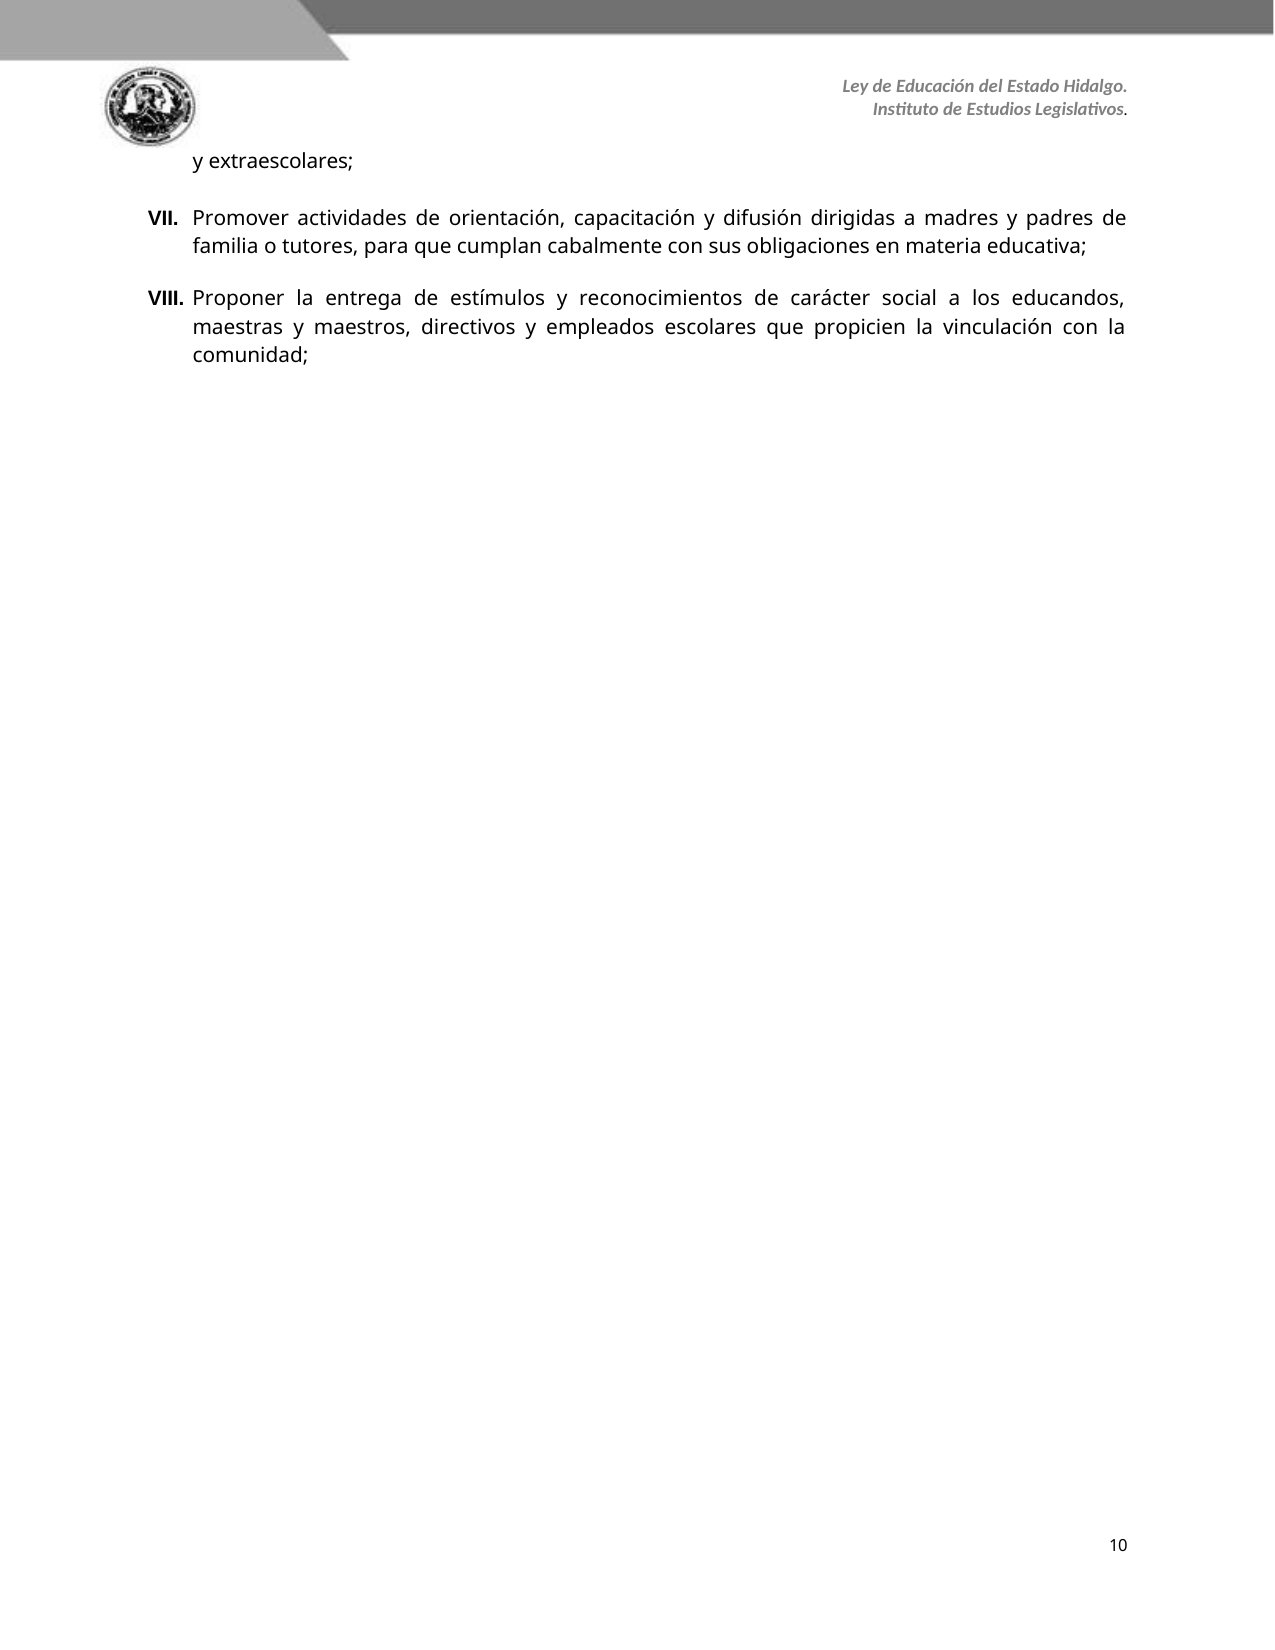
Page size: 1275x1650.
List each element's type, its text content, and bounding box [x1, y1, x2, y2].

list Promover actividades de orientación, capacitación y difusión dirigidas a madres y padres de familia o tutores, para que cumplan cabalmente con sus obligaciones en materia educativa; [148, 203, 1127, 260]
list Proponer la entrega de estímulos y reconocimientos de carácter social a los educandos, maestras y maestros, directivos y empleados escolares que propicien la vinculación con la comunidad; [148, 283, 1126, 369]
list Promover la superación educativa en el ámbito municipal mediante certámenes interescolares y extraescolares; [148, 146, 1127, 174]
picture [0, 0, 1274, 148]
